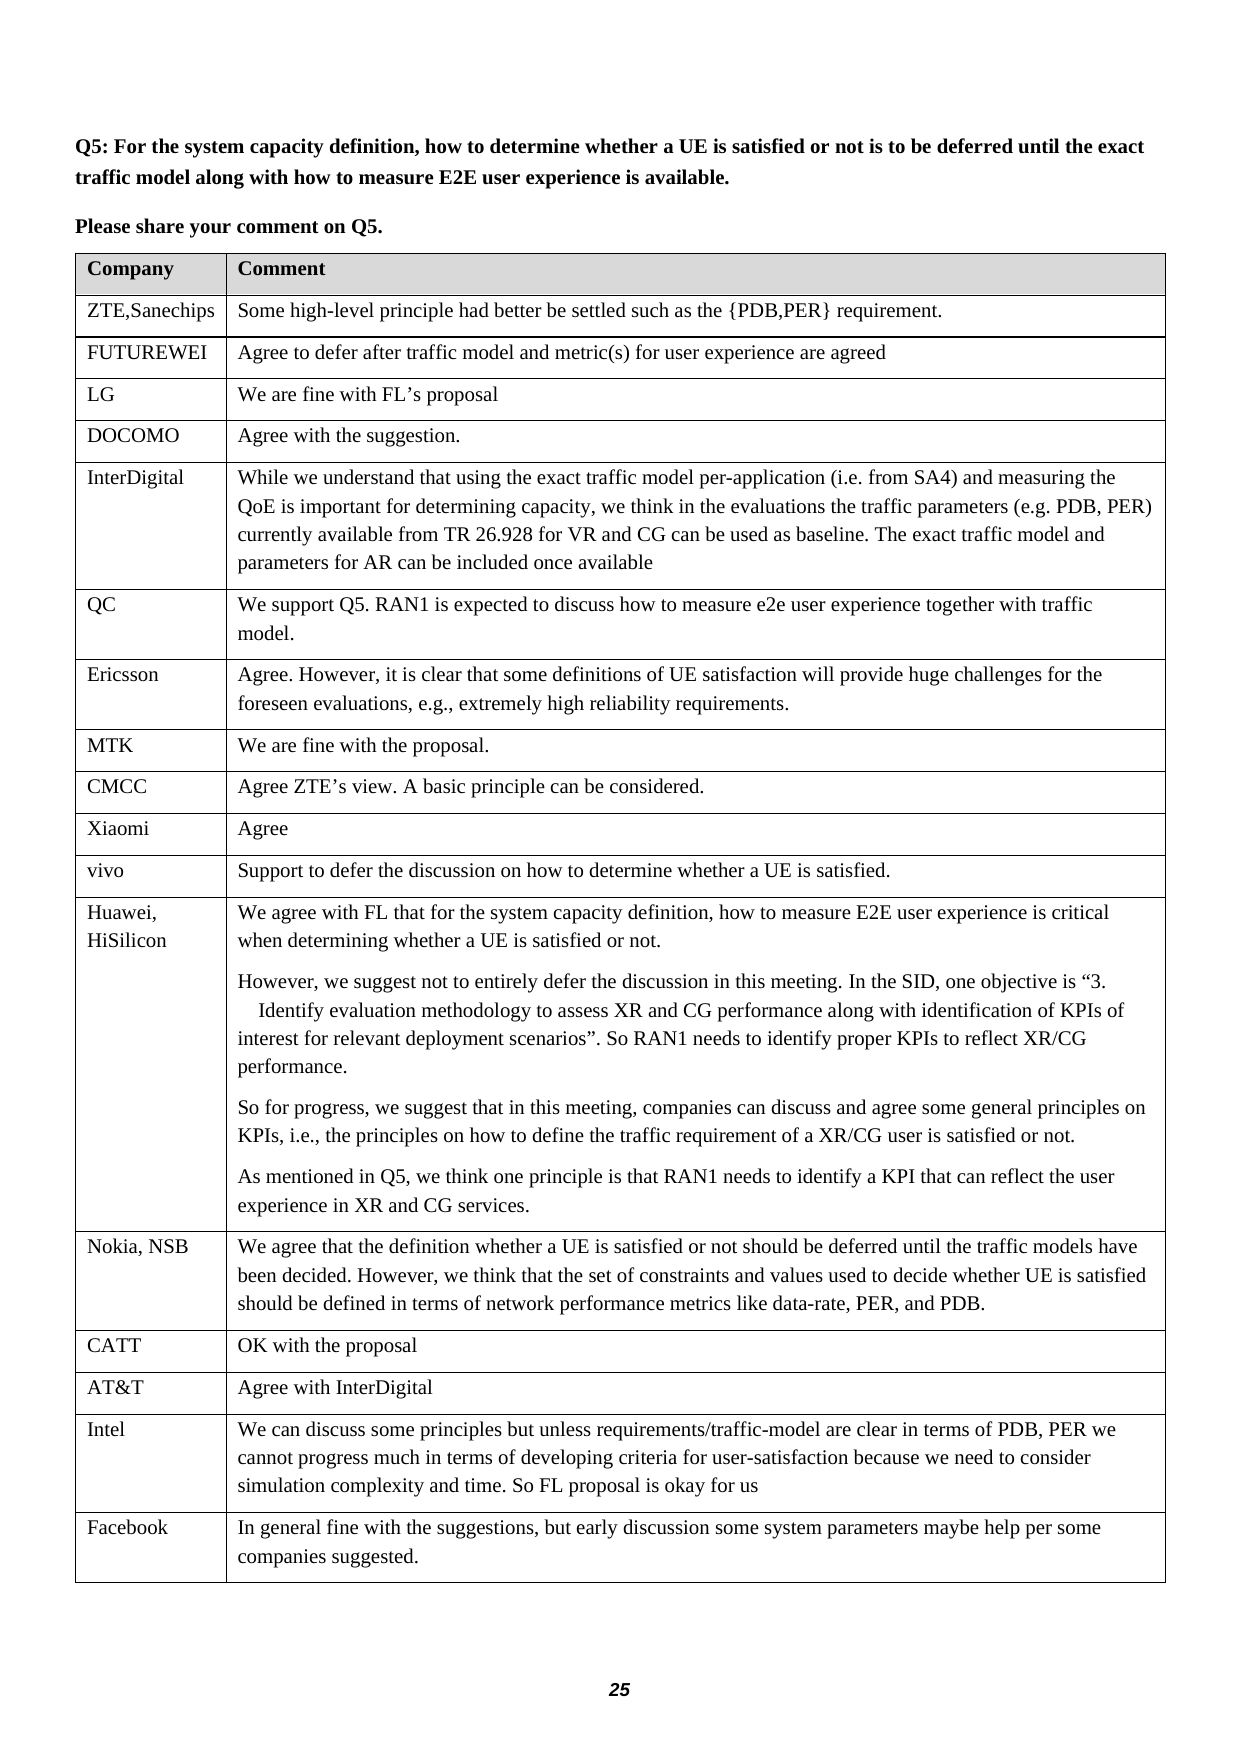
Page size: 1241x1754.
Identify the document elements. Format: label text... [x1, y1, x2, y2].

table_cell LG [76, 379, 226, 420]
table_cell We are fine with the proposal. [227, 730, 1165, 771]
table_cell In general fine with the suggestions, but early discussion some system parameters maybe help per some companies suggested. [227, 1513, 1165, 1582]
table_cell QC [76, 590, 226, 659]
table_cell We are fine with FL’s proposal [227, 379, 1165, 420]
table_cell Agree. However, it is clear that some definitions of UE satisfaction will provide huge challenges for the foreseen evaluations, e.g., extremely high reliability requirements. [227, 660, 1165, 729]
table_cell DOCOMO [76, 421, 226, 462]
table_cell FUTUREWEI [76, 338, 226, 378]
table_cell We agree that the definition whether a UE is satisfied or not should be deferred until the traffic models have been decided. However, we think that the set of constraints and values used to decide whether UE is satisfied should be defined in terms of network performance metrics like data-rate, PER, and PDB. [227, 1232, 1165, 1330]
table_cell ZTE,Sanechips [76, 296, 226, 336]
table_cell Huawei, HiSilicon [76, 898, 226, 1231]
table_cell CMCC [76, 772, 226, 813]
table_cell InterDigital [76, 463, 226, 589]
table_cell We agree with FL that for the system capacity definition, how to measure E2E user experience is critical when determining whether a UE is satisfied or not. However, we suggest not to entirely defer the discussion in this meeting. In the SID, one objective is “3. Identify evaluation methodology to assess XR and CG performance along with identification of KPIs of interest for relevant deployment scenarios”. So RAN1 needs to identify proper KPIs to reflect XR/CG performance. So for progress, we suggest that in this meeting, companies can discuss and agree some general principles on KPIs, i.e., the principles on how to define the traffic requirement of a XR/CG user is satisfied or not. As mentioned in Q5, we think one principle is that RAN1 needs to identify a KPI that can reflect the user experience in XR and CG services. [227, 898, 1165, 1231]
table_cell Agree with InterDigital [227, 1373, 1165, 1413]
table_cell Some high-level principle had better be settled such as the {PDB,PER} requirement. [227, 296, 1165, 336]
table_cell MTK [76, 730, 226, 771]
table_cell We support Q5. RAN1 is expected to discuss how to measure e2e user experience together with traffic model. [227, 590, 1165, 659]
table_header Company [76, 254, 226, 294]
table_cell Agree [227, 814, 1165, 855]
table_cell Support to defer the discussion on how to determine whether a UE is satisfied. [227, 856, 1165, 897]
table_cell Agree ZTE’s view. A basic principle can be considered. [227, 772, 1165, 813]
table_cell While we understand that using the exact traffic model per-application (i.e. from SA4) and measuring the QoE is important for determining capacity, we think in the evaluations the traffic parameters (e.g. PDB, PER) currently available from TR 26.928 for VR and CG can be used as baseline. The exact traffic model and parameters for AR can be included once available [227, 463, 1165, 589]
table_cell vivo [76, 856, 226, 897]
table_cell Intel [76, 1415, 226, 1512]
text Q5: For the system capacity definition, how to determine whether a UE is satisfied or not is to be deferred until the exact traffic model along with how to measure E2E user experience is available. [75, 132, 1165, 191]
table_cell Facebook [76, 1513, 226, 1582]
text Please share your comment on Q5. [75, 212, 1165, 240]
table_cell CATT [76, 1331, 226, 1372]
table_cell We can discuss some principles but unless requirements/traffic-model are clear in terms of PDB, PER we cannot progress much in terms of developing criteria for user-satisfaction because we need to consider simulation complexity and time. So FL proposal is okay for us [227, 1415, 1165, 1512]
table_cell OK with the proposal [227, 1331, 1165, 1372]
table_cell Agree with the suggestion. [227, 421, 1165, 462]
table_header Comment [227, 254, 1165, 294]
table_cell Nokia, NSB [76, 1232, 226, 1330]
table_cell Ericsson [76, 660, 226, 729]
table_cell Xiaomi [76, 814, 226, 855]
table_cell AT&T [76, 1373, 226, 1413]
table_cell Agree to defer after traffic model and metric(s) for user experience are agreed [227, 338, 1165, 378]
